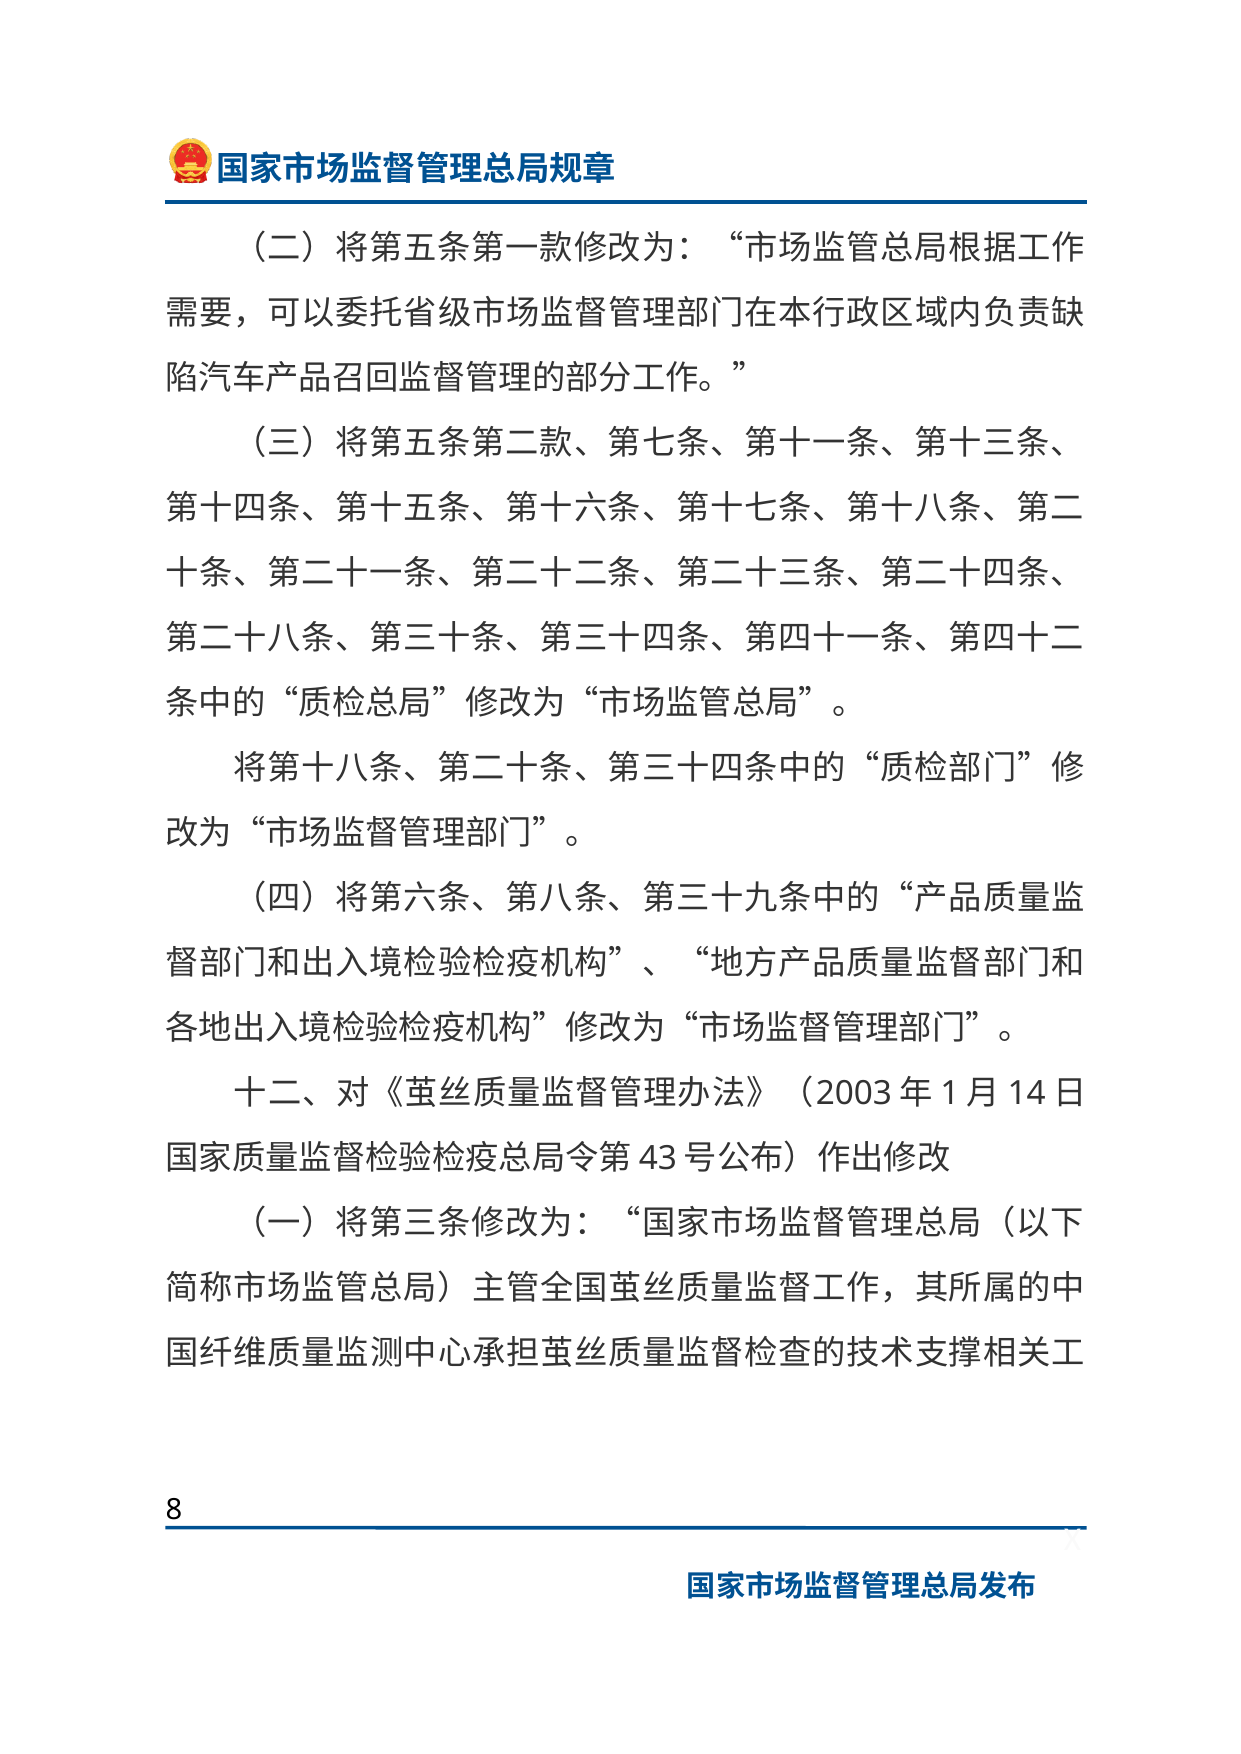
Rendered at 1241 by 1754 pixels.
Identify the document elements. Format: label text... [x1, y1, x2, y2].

text （二）将第五条第一款修改为：“市场监管总局根据工作需要，可以委托省级市场监督管理部门在本行政区域内负责缺陷汽车产品召回监督管理的部分工作。” [165, 213, 1087, 408]
text 十二、对《茧丝质量监督管理办法》（2003年1月14日国家质量监督检验检疫总局令第43号公布）作出修改 [165, 1058, 1087, 1188]
picture [165, 136, 216, 187]
text 将第十八条、第二十条、第三十四条中的“质检部门”修改为“市场监督管理部门”。 [165, 733, 1087, 863]
text （三）将第五条第二款、第七条、第十一条、第十三条、第十四条、第十五条、第十六条、第十七条、第十八条、第二十条、第二十一条、第二十二条、第二十三条、第二十四条、第二十八条、第三十条、第三十四条、第四十一条、第四十二条中的“质检总局”修改为“市场监管总局”。 [165, 408, 1087, 733]
text （四）将第六条、第八条、第三十九条中的“产品质量监督部门和出入境检验检疫机构”、“地方产品质量监督部门和各地出入境检验检疫机构”修改为“市场监督管理部门”。 [165, 863, 1087, 1058]
text （一）将第三条修改为：“国家市场监督管理总局（以下简称市场监管总局）主管全国茧丝质量监督工作，其所属的中国纤维质量监测中心承担茧丝质量监督检查的技术支撑相关工作、茧丝质量公证检验的组织实施工作，并对公证检验实施监督抽验。 [165, 1188, 1087, 1383]
